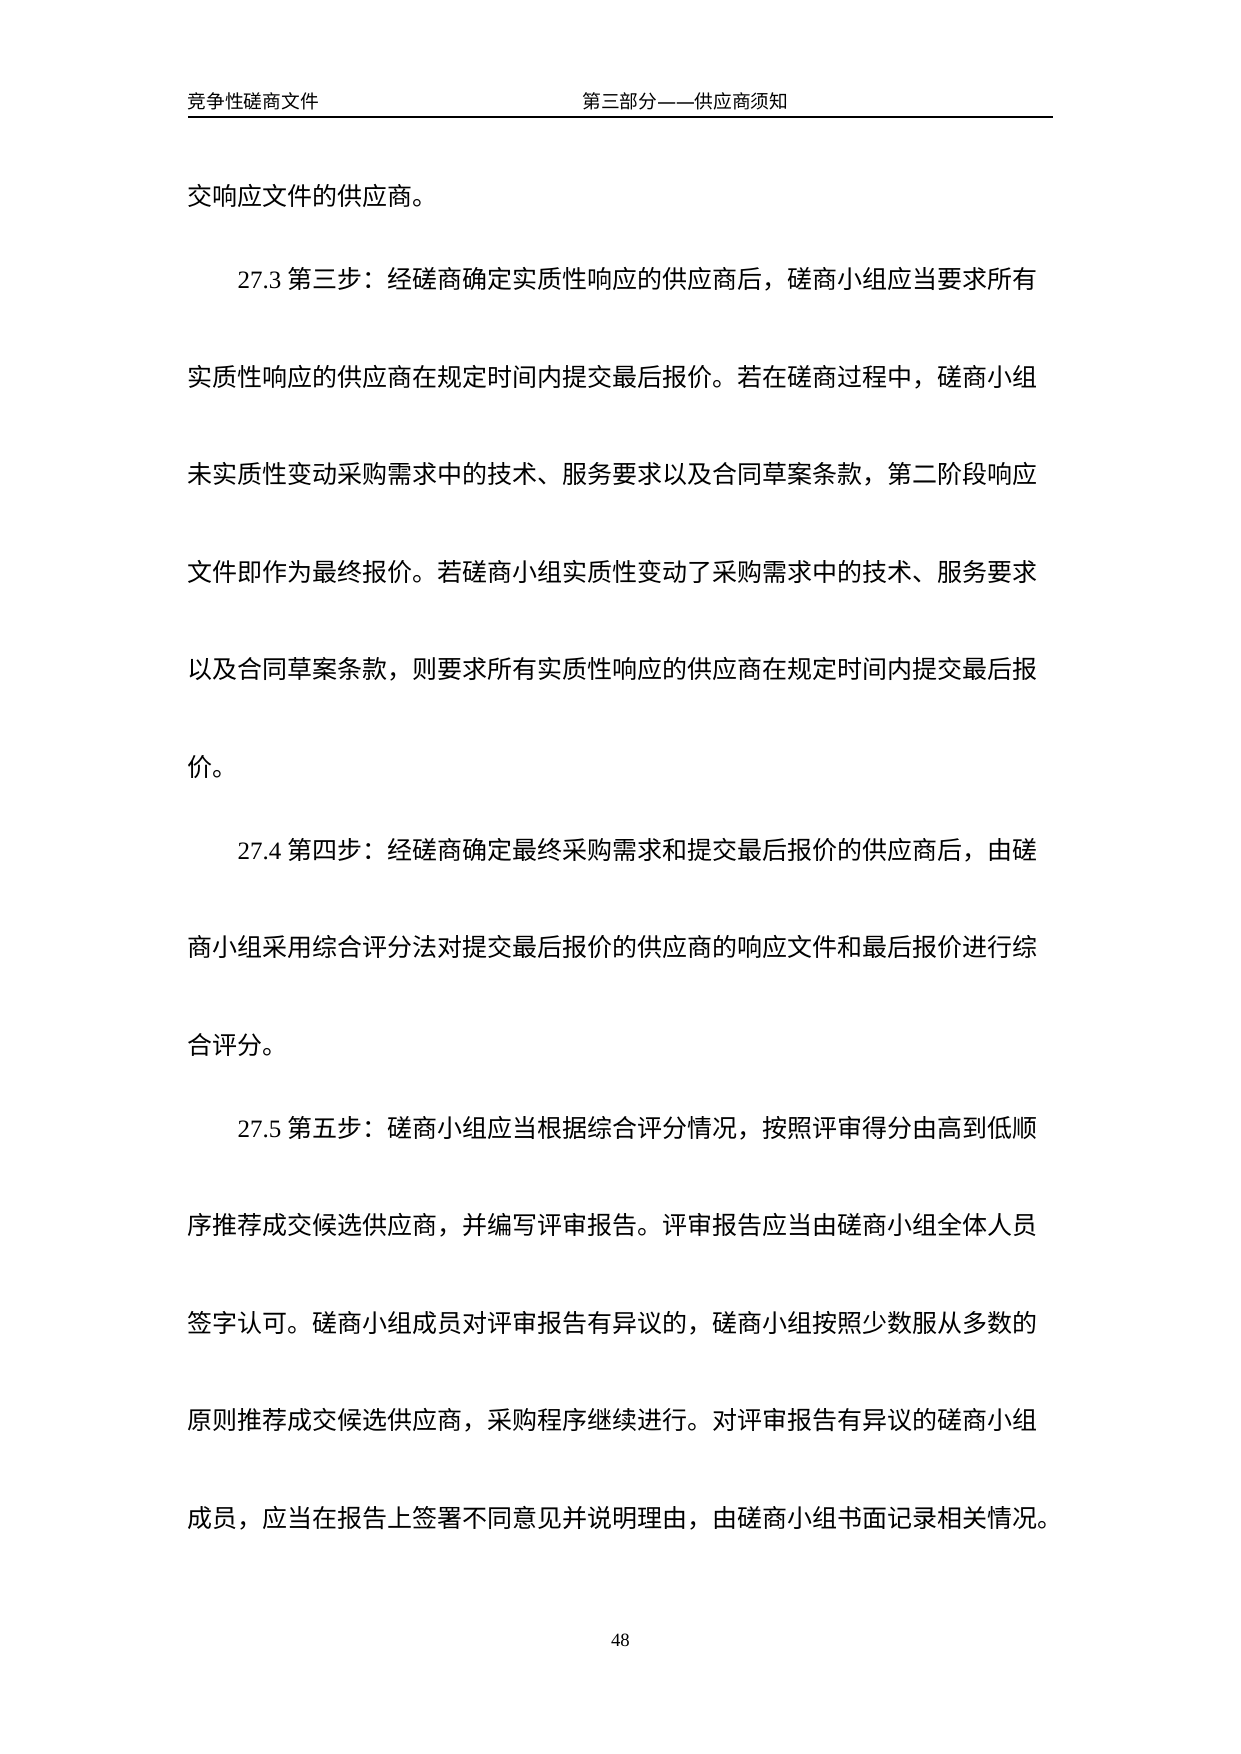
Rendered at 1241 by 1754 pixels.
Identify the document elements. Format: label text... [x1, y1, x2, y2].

text 27.4 第四步：经磋商确定最终采购需求和提交最后报价的供应商后，由磋商小组采用综合评分法对提交最后报价的供应商的响应文件和最后报价进行综合评分。 [187, 816, 1053, 1076]
text 27.3 第三步：经磋商确定实质性响应的供应商后，磋商小组应当要求所有实质性响应的供应商在规定时间内提交最后报价。若在磋商过程中，磋商小组未实质性变动采购需求中的技术、服务要求以及合同草案条款，第二阶段响应文件即作为最终报价。若磋商小组实质性变动了采购需求中的技术、服务要求以及合同草案条款，则要求所有实质性响应的供应商在规定时间内提交最后报价。 [187, 245, 1053, 798]
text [187, 1094, 1053, 1549]
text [187, 162, 1053, 227]
